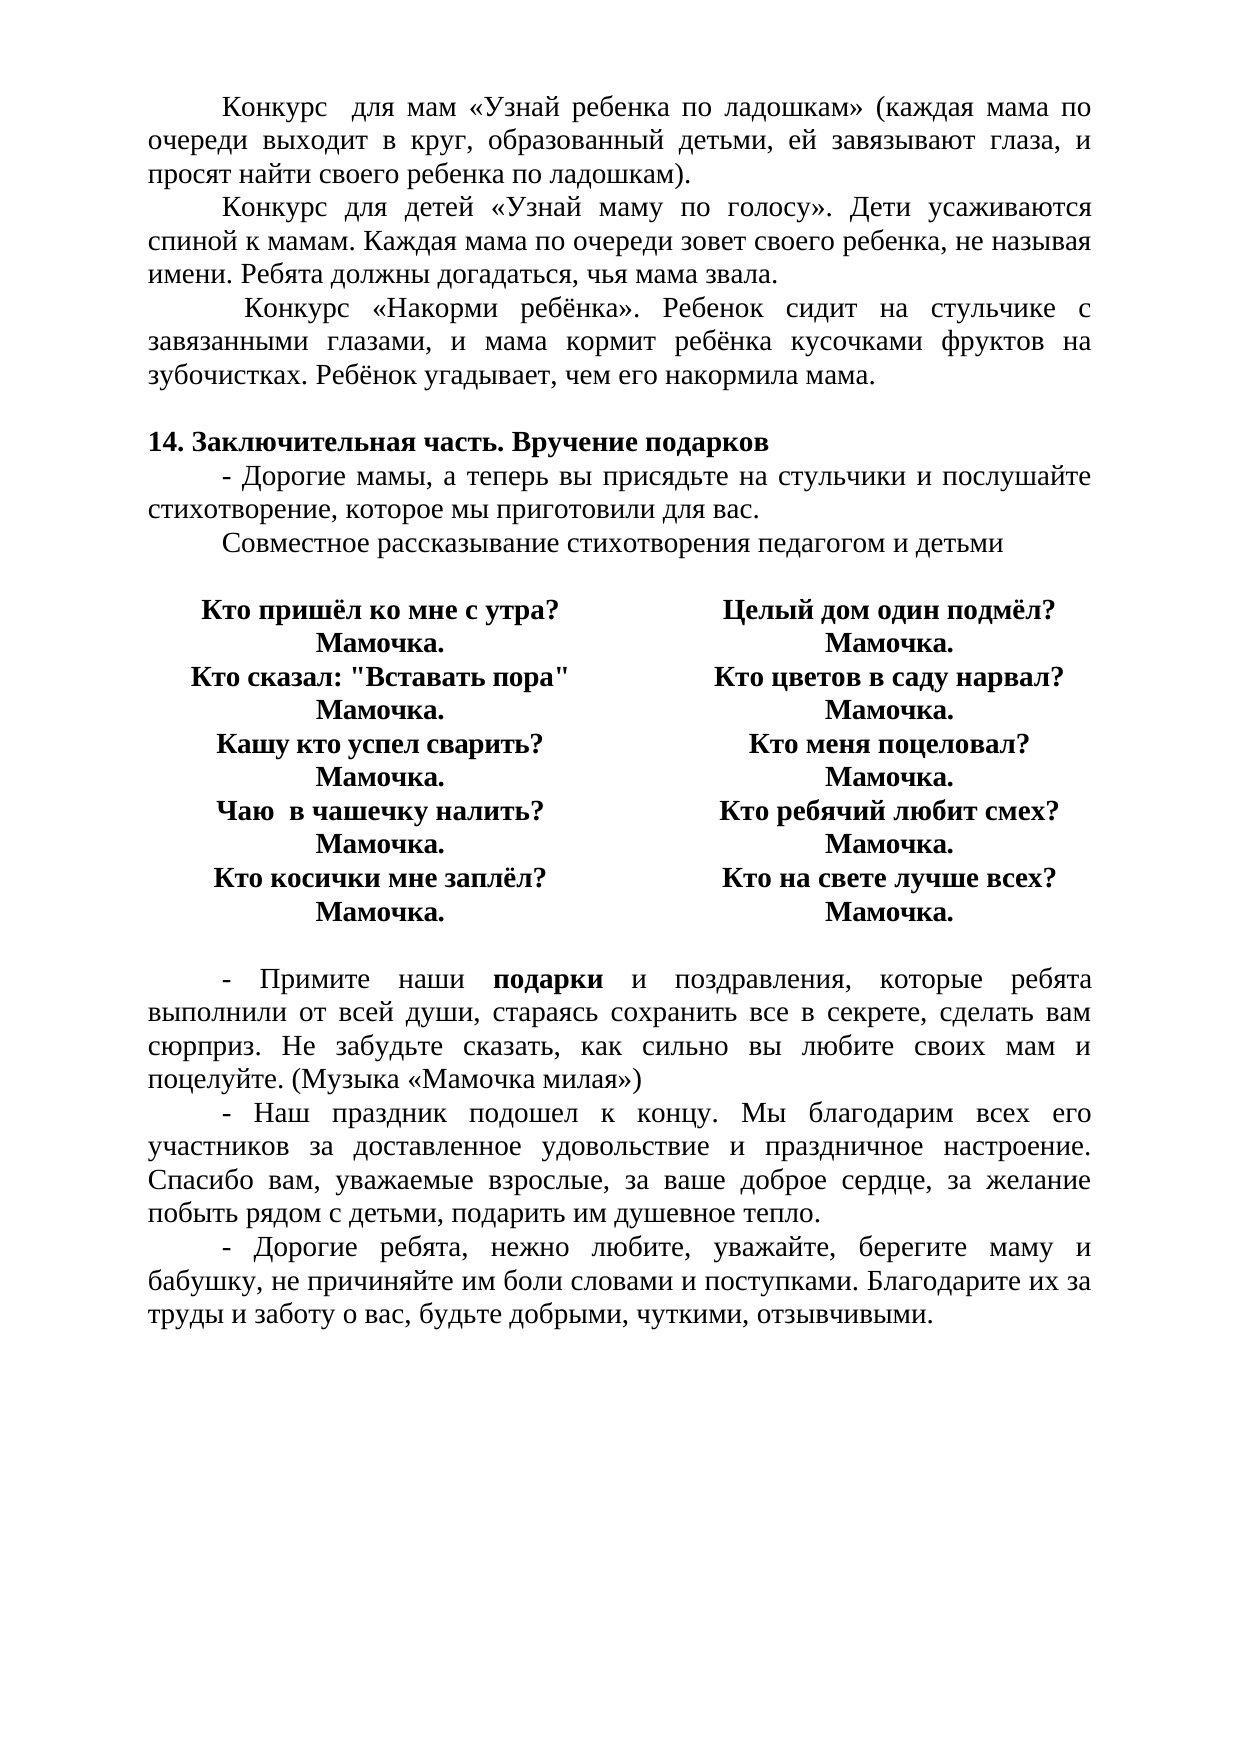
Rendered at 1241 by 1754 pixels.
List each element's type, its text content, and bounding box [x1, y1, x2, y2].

text - Наш праздник подошел к концу. Мы благодарим всех его участников за доставленное удовольствие и праздничное настроение. Спасибо вам, уважаемые взрослые, за ваше доброе сердце, за желание побыть рядом с детьми, подарить им душевное тепло. [148, 1095, 1092, 1229]
text Кто на свете лучше всех? [657, 860, 1122, 894]
text Мамочка. [657, 625, 1122, 659]
text Кто ребячий любит смех? [657, 793, 1122, 827]
text - Примите наши подарки и поздравления, которые ребята выполнили от всей души, стараясь сохранить все в секрете, сделать вам сюрприз. Не забудьте сказать, как сильно вы любите своих мам и поцелуйте. (Музыка «Мамочка милая») [148, 961, 1092, 1095]
text Кашу кто успел сварить? [148, 726, 613, 759]
text Мамочка. [148, 759, 613, 793]
text - Дорогие ребята, нежно любите, уважайте, берегите маму и бабушку, не причиняйте им боли словами и поступками. Благодарите их за труды и заботу о вас, будьте добрыми, чуткими, отзывчивыми. [148, 1229, 1092, 1330]
text Мамочка. [657, 894, 1122, 927]
text Кто меня поцеловал? [657, 726, 1122, 759]
text Конкурс для мам «Узнай ребенка по ладошкам» (каждая мама по очереди выходит в круг, образованный детьми, ей завязывают глаза, и просят найти своего ребенка по ладошкам). [148, 89, 1092, 189]
text - Дорогие мамы, а теперь вы присядьте на стульчики и послушайте стихотворение, которое мы приготовили для вас. [148, 458, 1092, 525]
text Мамочка. [148, 625, 613, 659]
text Кто косички мне заплёл? [148, 860, 613, 894]
text Совместное рассказывание стихотворения педагогом и детьми [148, 525, 1092, 558]
text Чаю в чашечку налить? [148, 793, 613, 827]
text Конкурс для детей «Узнай маму по голосу». Дети усаживаются спиной к мамам. Каждая мама по очереди зовет своего ребенка, не называя имени. Ребята должны догадаться, чья мама звала. [148, 189, 1092, 290]
text Кто сказал: "Вставать пора" [148, 659, 613, 692]
text Конкурс «Накорми ребёнка». Ребенок сидит на стульчике с завязанными глазами, и мама кормит ребёнка кусочками фруктов на зубочистках. Ребёнок угадывает, чем его накормила мама. [148, 290, 1092, 391]
text Кто цветов в саду нарвал? [657, 659, 1122, 692]
text Мамочка. [657, 759, 1122, 793]
text 14. Заключительная часть. Вручение подарков [148, 424, 1092, 458]
text Целый дом один подмёл? [657, 592, 1122, 625]
text Мамочка. [148, 692, 613, 726]
text Мамочка. [657, 692, 1122, 726]
text Кто пришёл ко мне с утра? [148, 592, 613, 625]
text Мамочка. [148, 894, 613, 927]
text Мамочка. [657, 827, 1122, 860]
text Мамочка. [148, 827, 613, 860]
